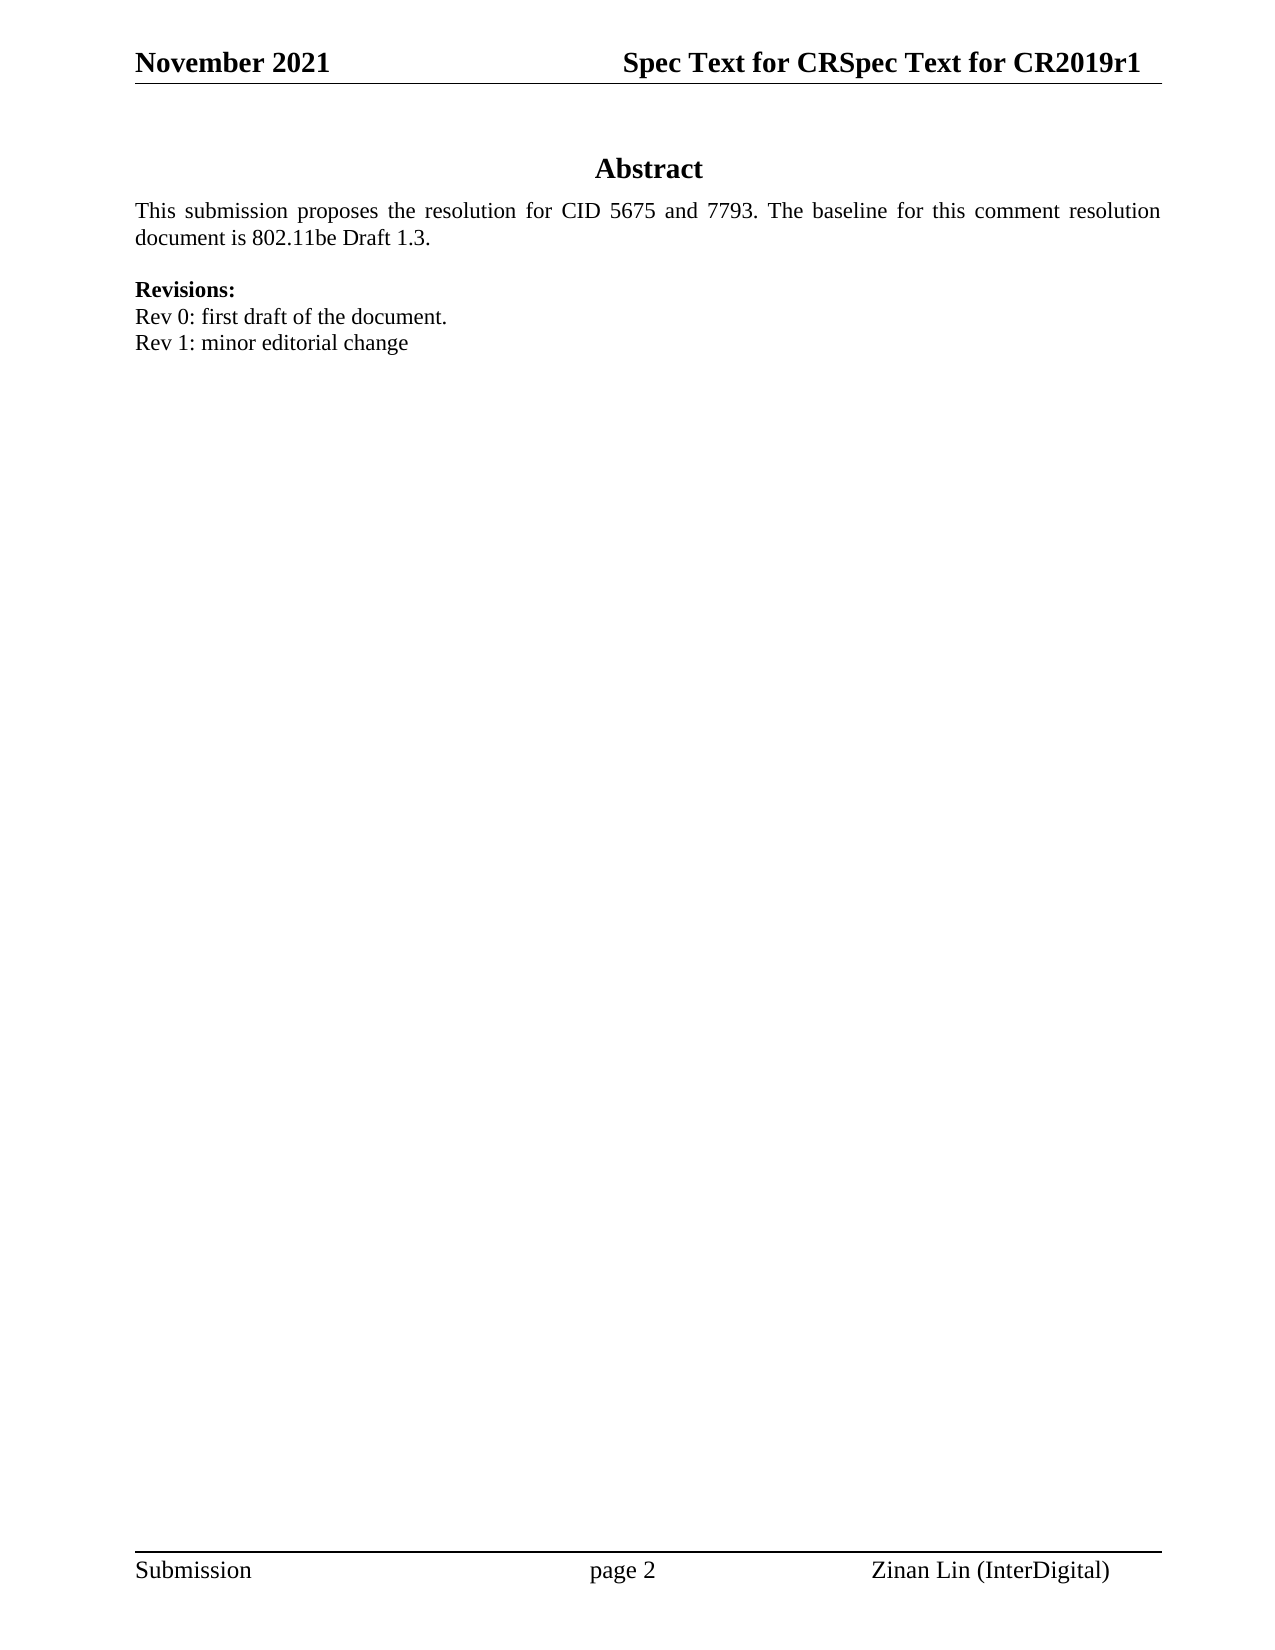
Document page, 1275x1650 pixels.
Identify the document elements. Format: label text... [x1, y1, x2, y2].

text Abstract [135, 151, 1162, 185]
text Rev 0: first draft of the document. [135, 303, 1162, 329]
text Revisions: [135, 276, 1162, 303]
text Rev 1: minor editorial change [135, 329, 1162, 356]
text This submission proposes the resolution for CID 5675 and 7793. The baseline for this comment resolution document is 802.11be Draft 1.3. [135, 197, 1162, 250]
